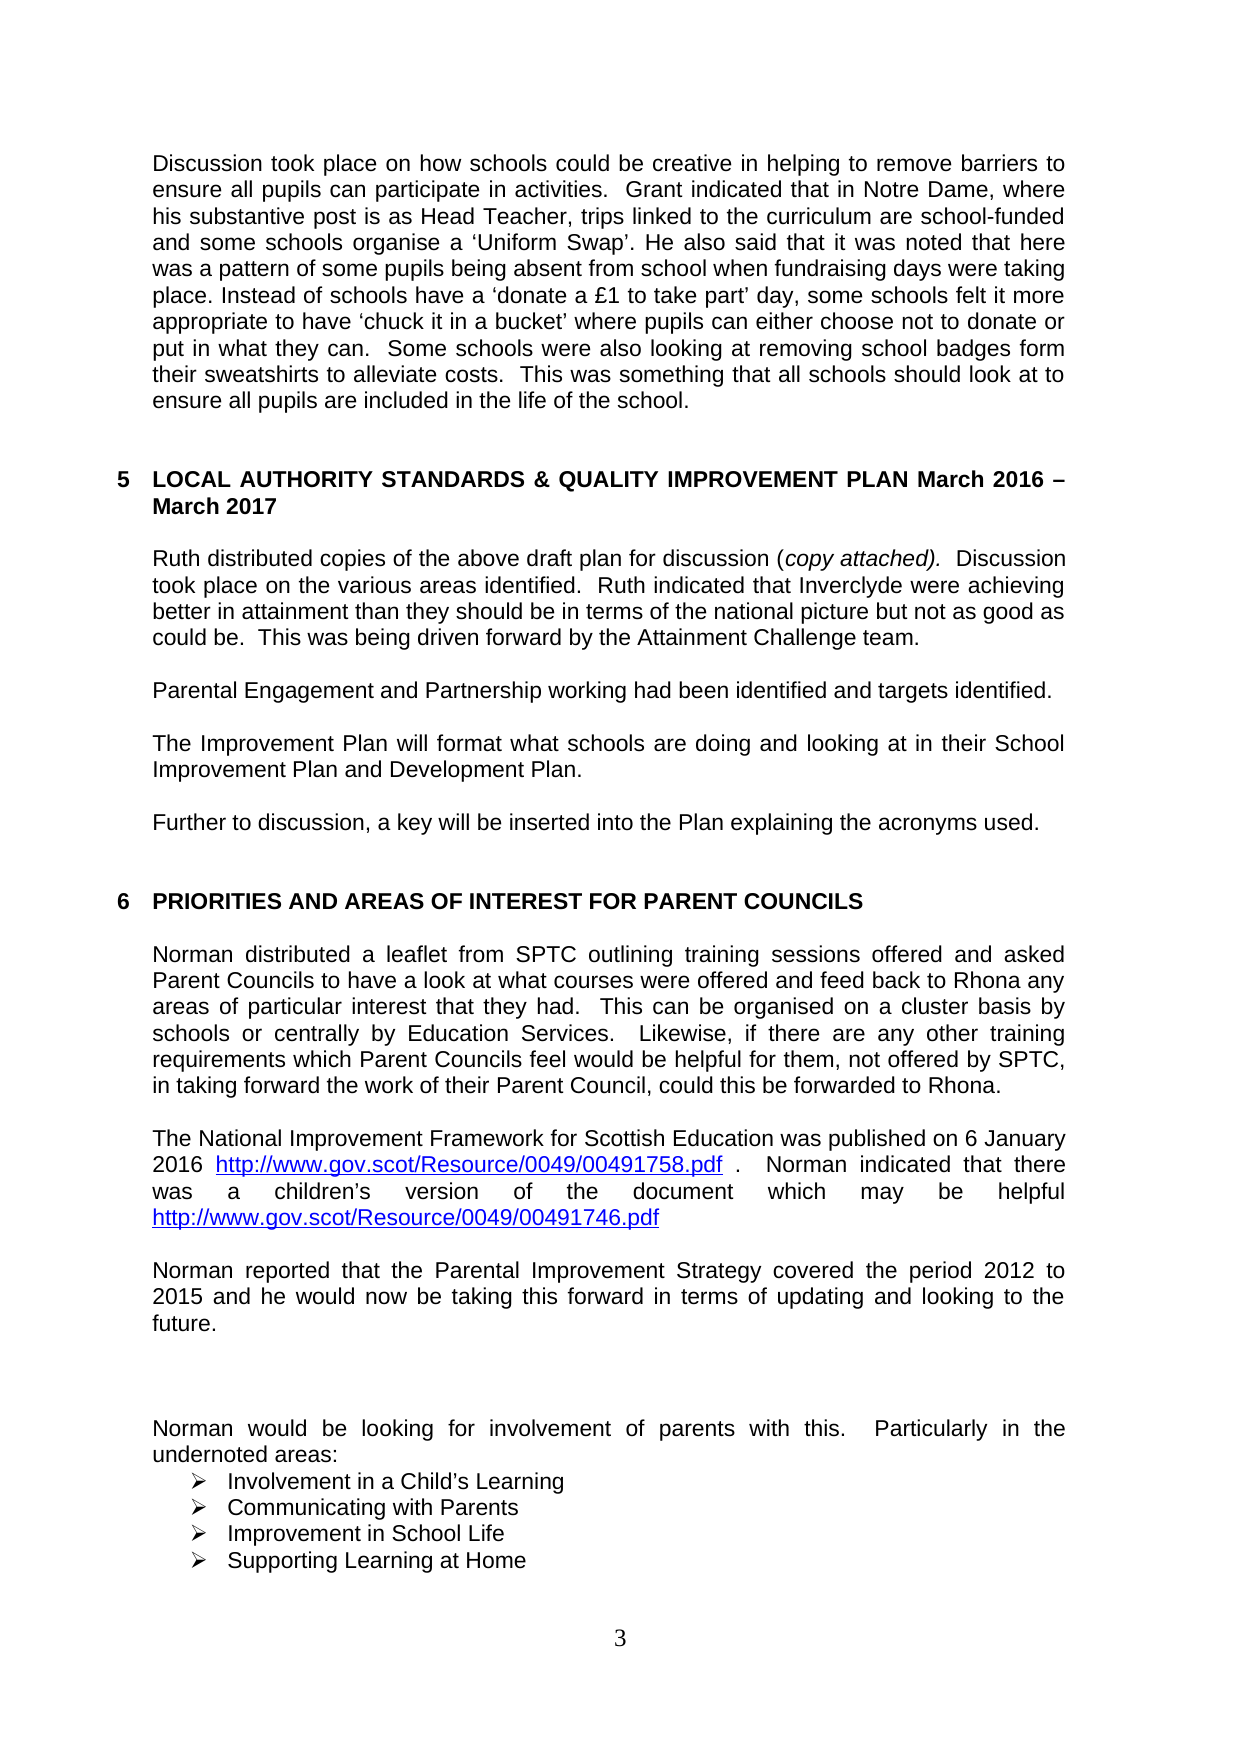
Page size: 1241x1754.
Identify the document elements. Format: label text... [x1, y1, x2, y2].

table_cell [141, 150, 1078, 1599]
table_cell 4 5 6 7 [106, 150, 141, 1599]
